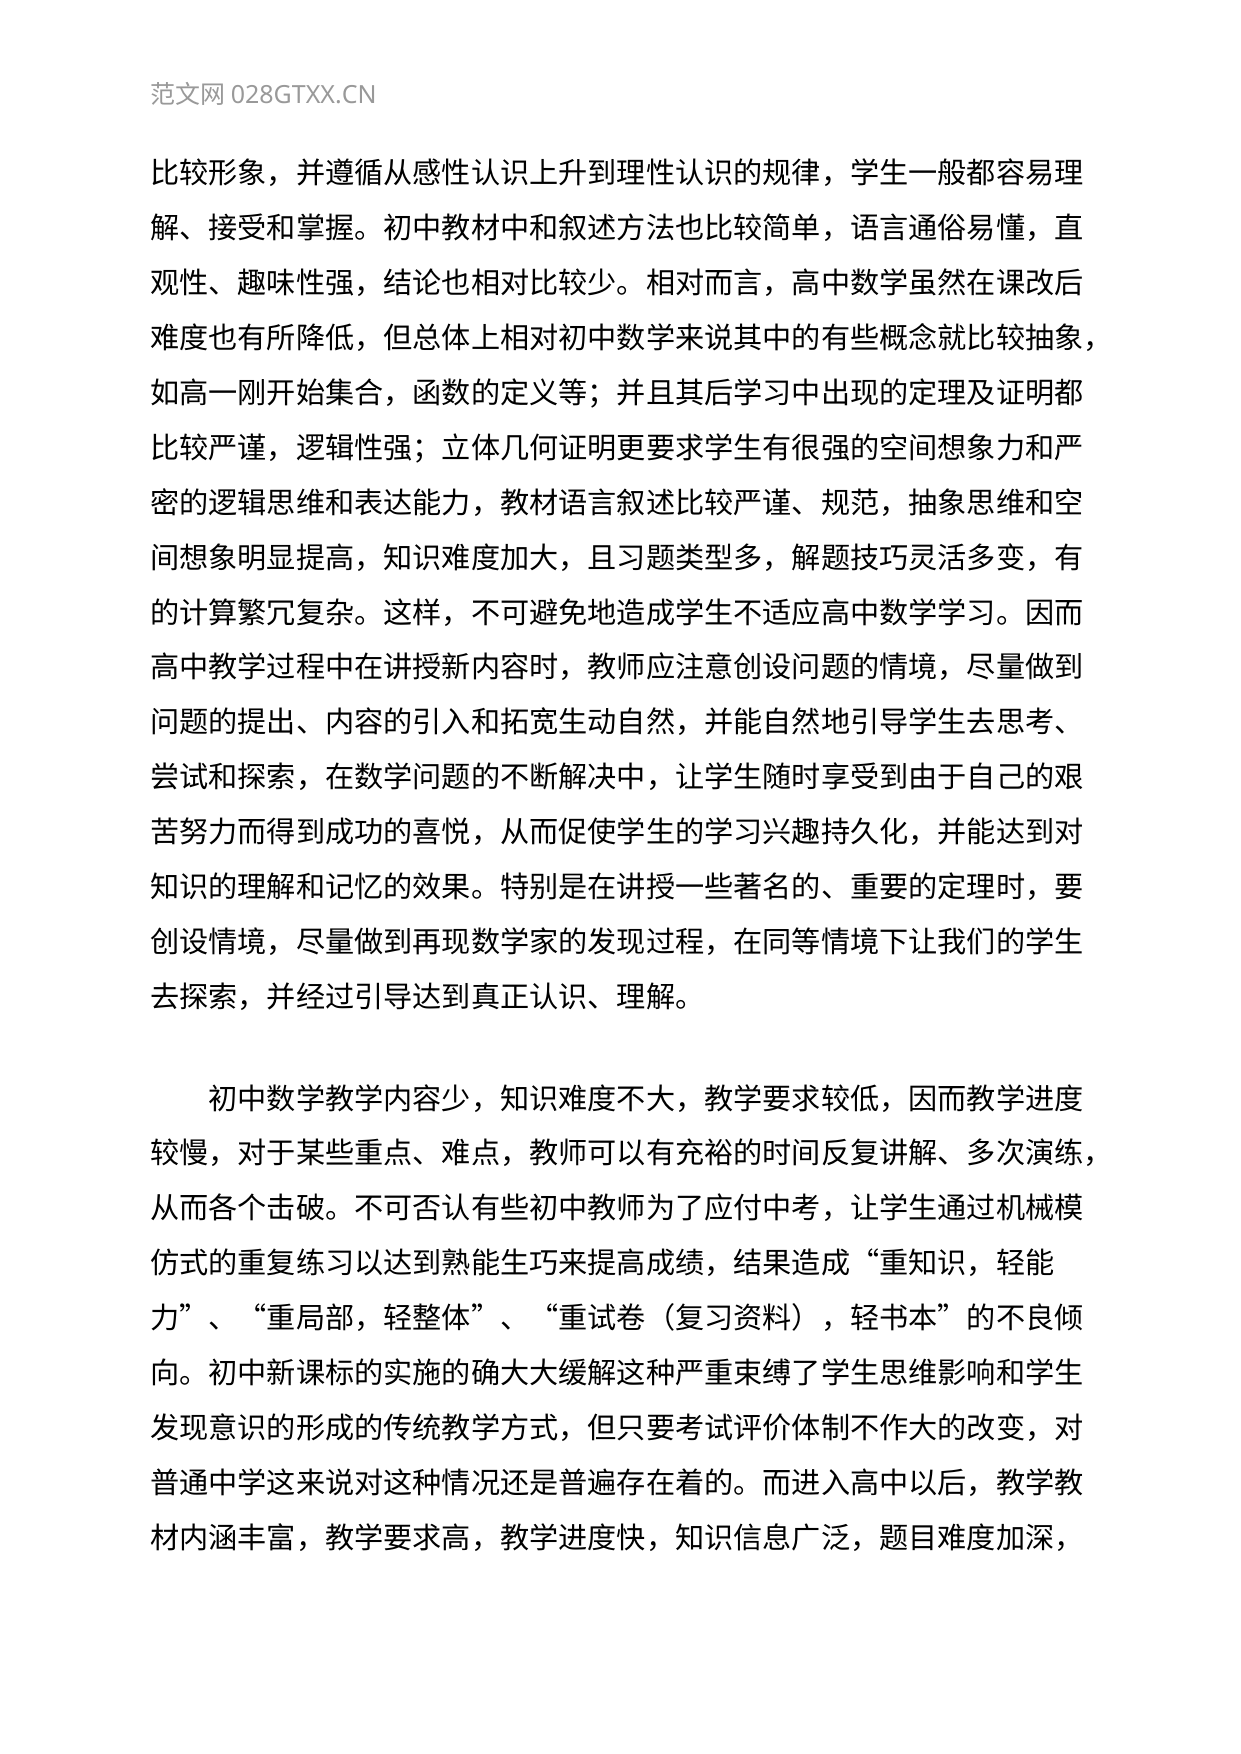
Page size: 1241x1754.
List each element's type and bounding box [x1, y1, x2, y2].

text [150, 1075, 1090, 1557]
text [150, 150, 1090, 1016]
